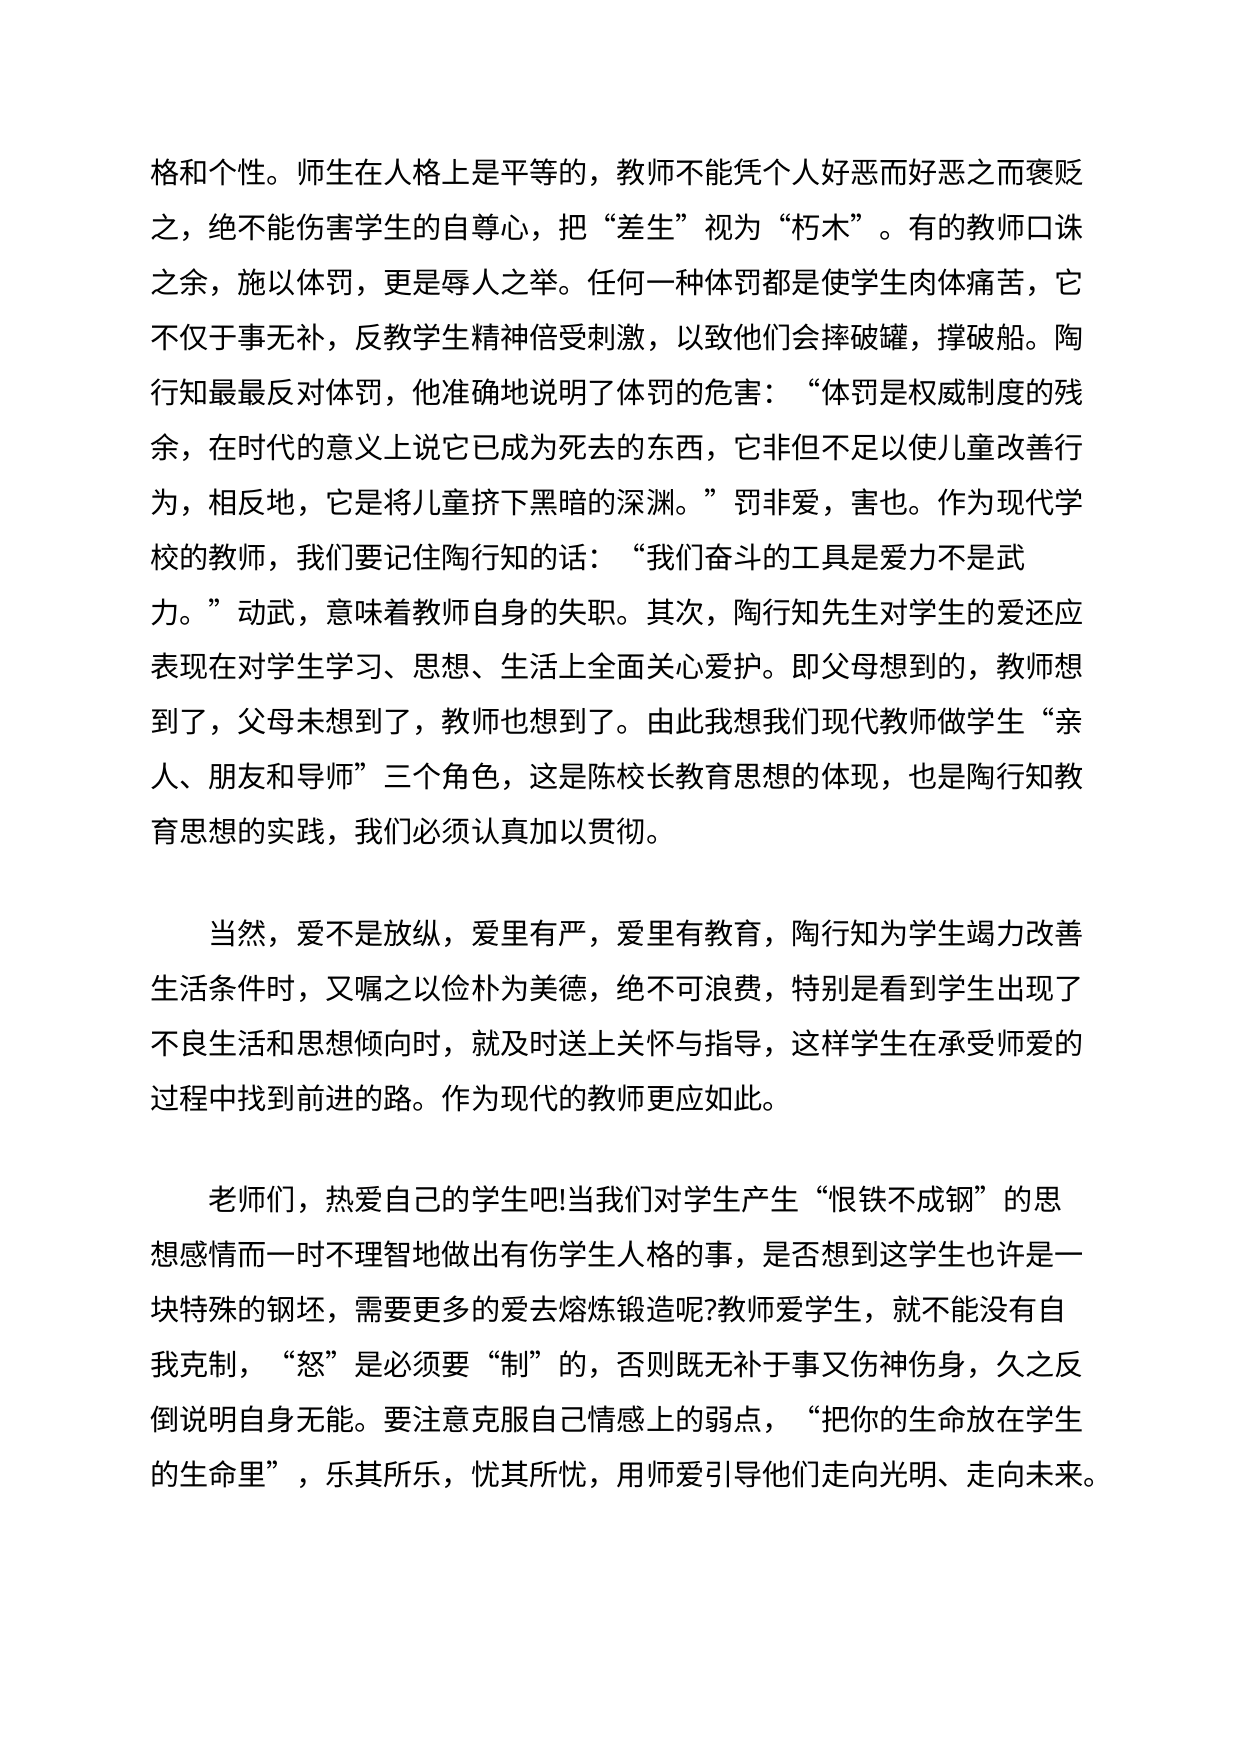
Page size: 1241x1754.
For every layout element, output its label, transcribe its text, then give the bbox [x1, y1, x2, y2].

text 当然，爱不是放纵，爱里有严，爱里有教育，陶行知为学生竭力改善生活条件时，又嘱之以俭朴为美德，绝不可浪费，特别是看到学生出现了不良生活和思想倾向时，就及时送上关怀与指导，这样学生在承受师爱的过程中找到前进的路。作为现代的教师更应如此。 [150, 911, 1090, 1117]
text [150, 150, 1090, 851]
text 老师们，热爱自己的学生吧!当我们对学生产生“恨铁不成钢”的思想感情而一时不理智地做出有伤学生人格的事，是否想到这学生也许是一块特殊的钢坯，需要更多的爱去熔炼锻造呢?教师爱学生，就不能没有自我克制，“怒”是必须要“制”的，否则既无补于事又伤神伤身，久之反倒说明自身无能。要注意克服自己情感上的弱点，“把你的生命放在学生的生命里”，乐其所乐，忧其所忧，用师爱引导他们走向光明、走向未来。 [150, 1177, 1090, 1494]
